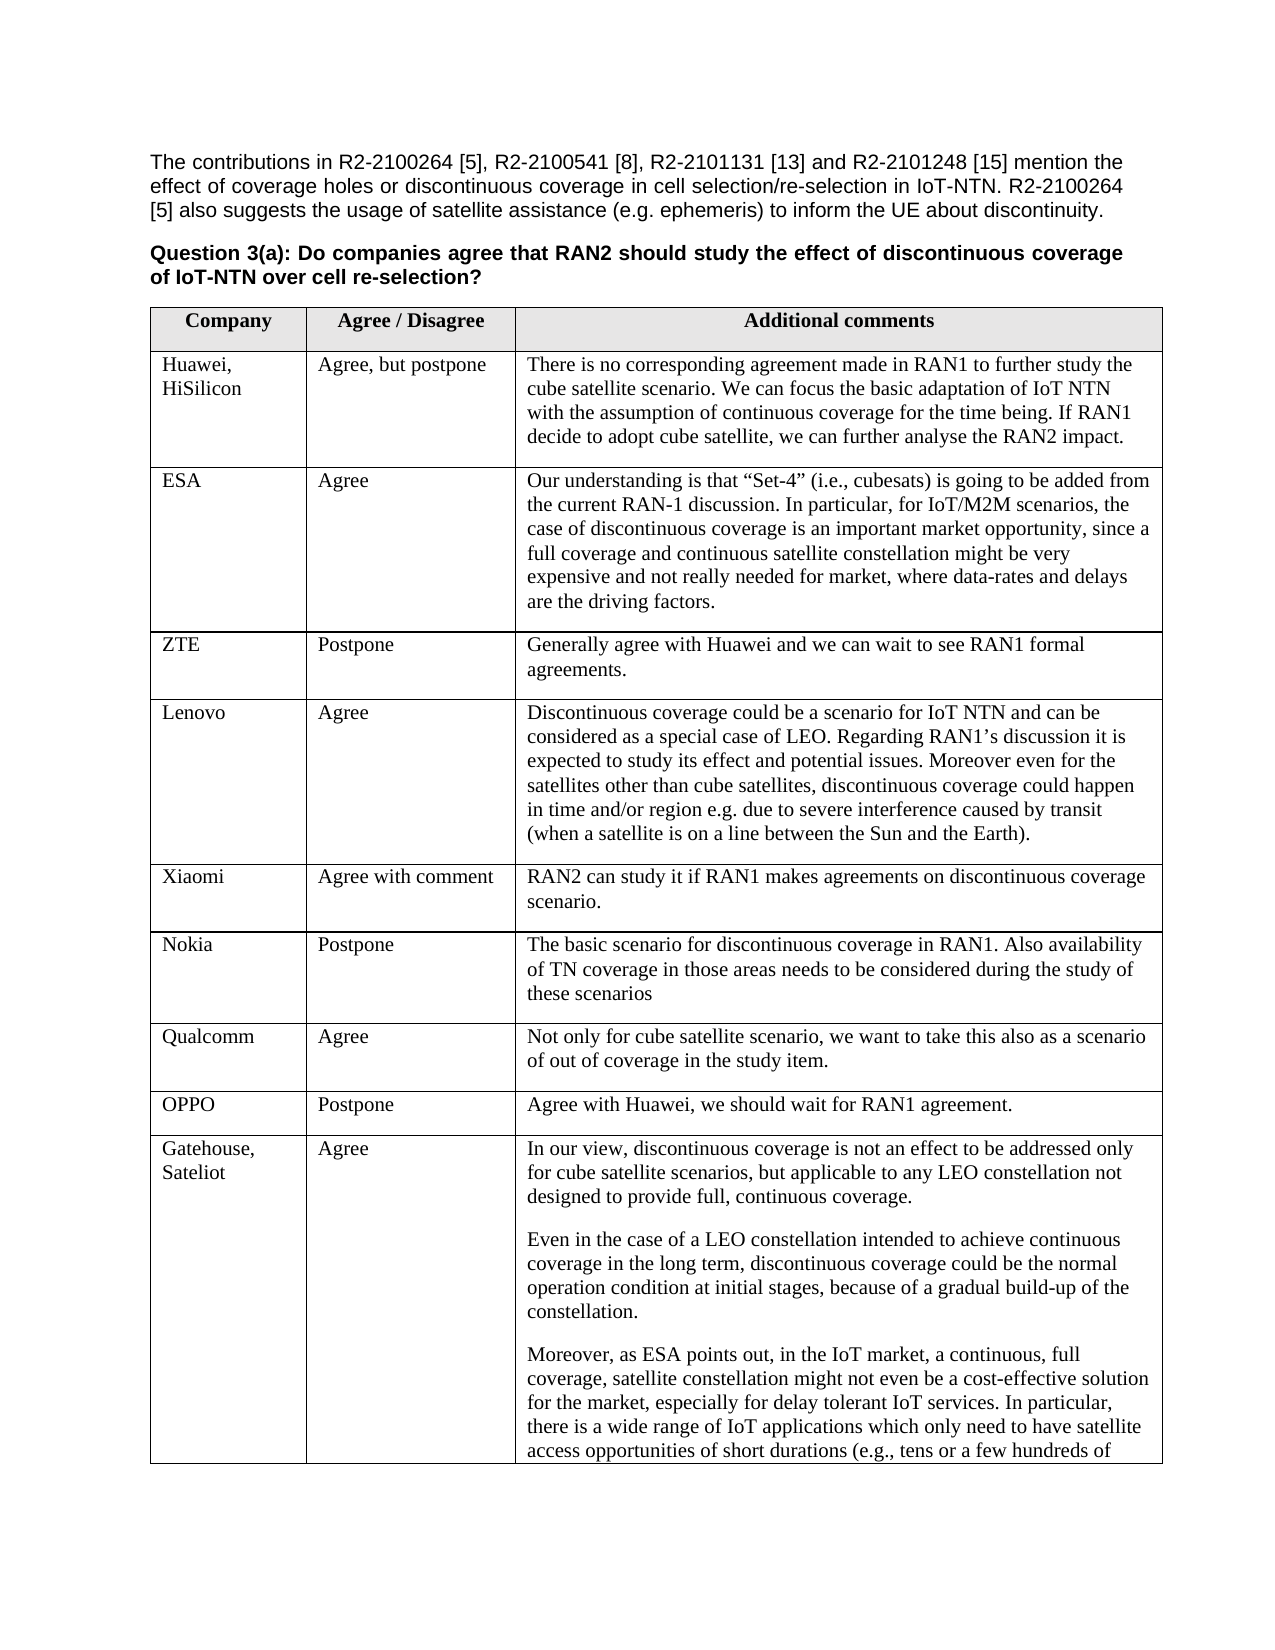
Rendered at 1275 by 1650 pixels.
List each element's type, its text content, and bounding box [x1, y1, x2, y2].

table_cell Our understanding is that “Set-4” (i.e., cubesats) is going to be added from the current RAN-1 discussion. In particular, for IoT/M2M scenarios, the case of discontinuous coverage is an important market opportunity, since a full coverage and continuous satellite constellation might be very expensive and not really needed for market, where data-rates and delays are the driving factors. [516, 468, 1162, 631]
table_cell The basic scenario for discontinuous coverage in RAN1. Also availability of TN coverage in those areas needs to be considered during the study of these scenarios [516, 933, 1162, 1023]
table_cell Huawei, HiSilicon [151, 352, 306, 467]
table_cell OPPO [151, 1092, 306, 1135]
table_cell Agree with comment [307, 865, 515, 931]
table_cell Agree with Huawei, we should wait for RAN1 agreement. [516, 1092, 1162, 1135]
table_header Agree / Disagree [307, 308, 515, 351]
table_cell Lenovo [151, 700, 306, 863]
table_cell Not only for cube satellite scenario, we want to take this also as a scenario of out of coverage in the study item. [516, 1024, 1162, 1091]
table_cell ESA [151, 468, 306, 631]
table_cell Qualcomm [151, 1024, 306, 1091]
table_cell Agree [307, 700, 515, 863]
table_cell Agree [307, 468, 515, 631]
table_header Additional comments [516, 308, 1162, 351]
table_cell Generally agree with Huawei and we can wait to see RAN1 formal agreements. [516, 633, 1162, 699]
table_cell Agree [307, 1136, 515, 1462]
table_cell Postpone [307, 933, 515, 1023]
table_cell Discontinuous coverage could be a scenario for IoT NTN and can be considered as a special case of LEO. Regarding RAN1’s discussion it is expected to study its effect and potential issues. Moreover even for the satellites other than cube satellites, discontinuous coverage could happen in time and/or region e.g. due to severe interference caused by transit (when a satellite is on a line between the Sun and the Earth). [516, 700, 1162, 863]
table_cell Postpone [307, 633, 515, 699]
table_cell Agree [307, 1024, 515, 1091]
table_cell There is no corresponding agreement made in RAN1 to further study the cube satellite scenario. We can focus the basic adaptation of IoT NTN with the assumption of continuous coverage for the time being. If RAN1 decide to adopt cube satellite, we can further analyse the RAN2 impact. [516, 352, 1162, 467]
table_cell Xiaomi [151, 865, 306, 931]
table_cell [516, 1136, 1162, 1462]
table_cell Postpone [307, 1092, 515, 1135]
table_header Company [151, 308, 306, 351]
table_cell ZTE [151, 633, 306, 699]
text Question 3(a): Do companies agree that RAN2 should study the effect of discontinuous coverage of IoT-NTN over cell re-selection? [150, 241, 1125, 288]
table_cell Nokia [151, 933, 306, 1023]
text The contributions in R2-2100264 [5], R2-2100541 [8], R2-2101131 [13] and R2-2101248 [15] mention the effect of coverage holes or discontinuous coverage in cell selection/re-selection in IoT-NTN. R2-2100264 [5] also suggests the usage of satellite assistance (e.g. ephemeris) to inform the UE about discontinuity. [150, 150, 1125, 222]
table_cell Gatehouse, Sateliot [151, 1136, 306, 1462]
table_cell RAN2 can study it if RAN1 makes agreements on discontinuous coverage scenario. [516, 865, 1162, 931]
table_cell Agree, but postpone [307, 352, 515, 467]
